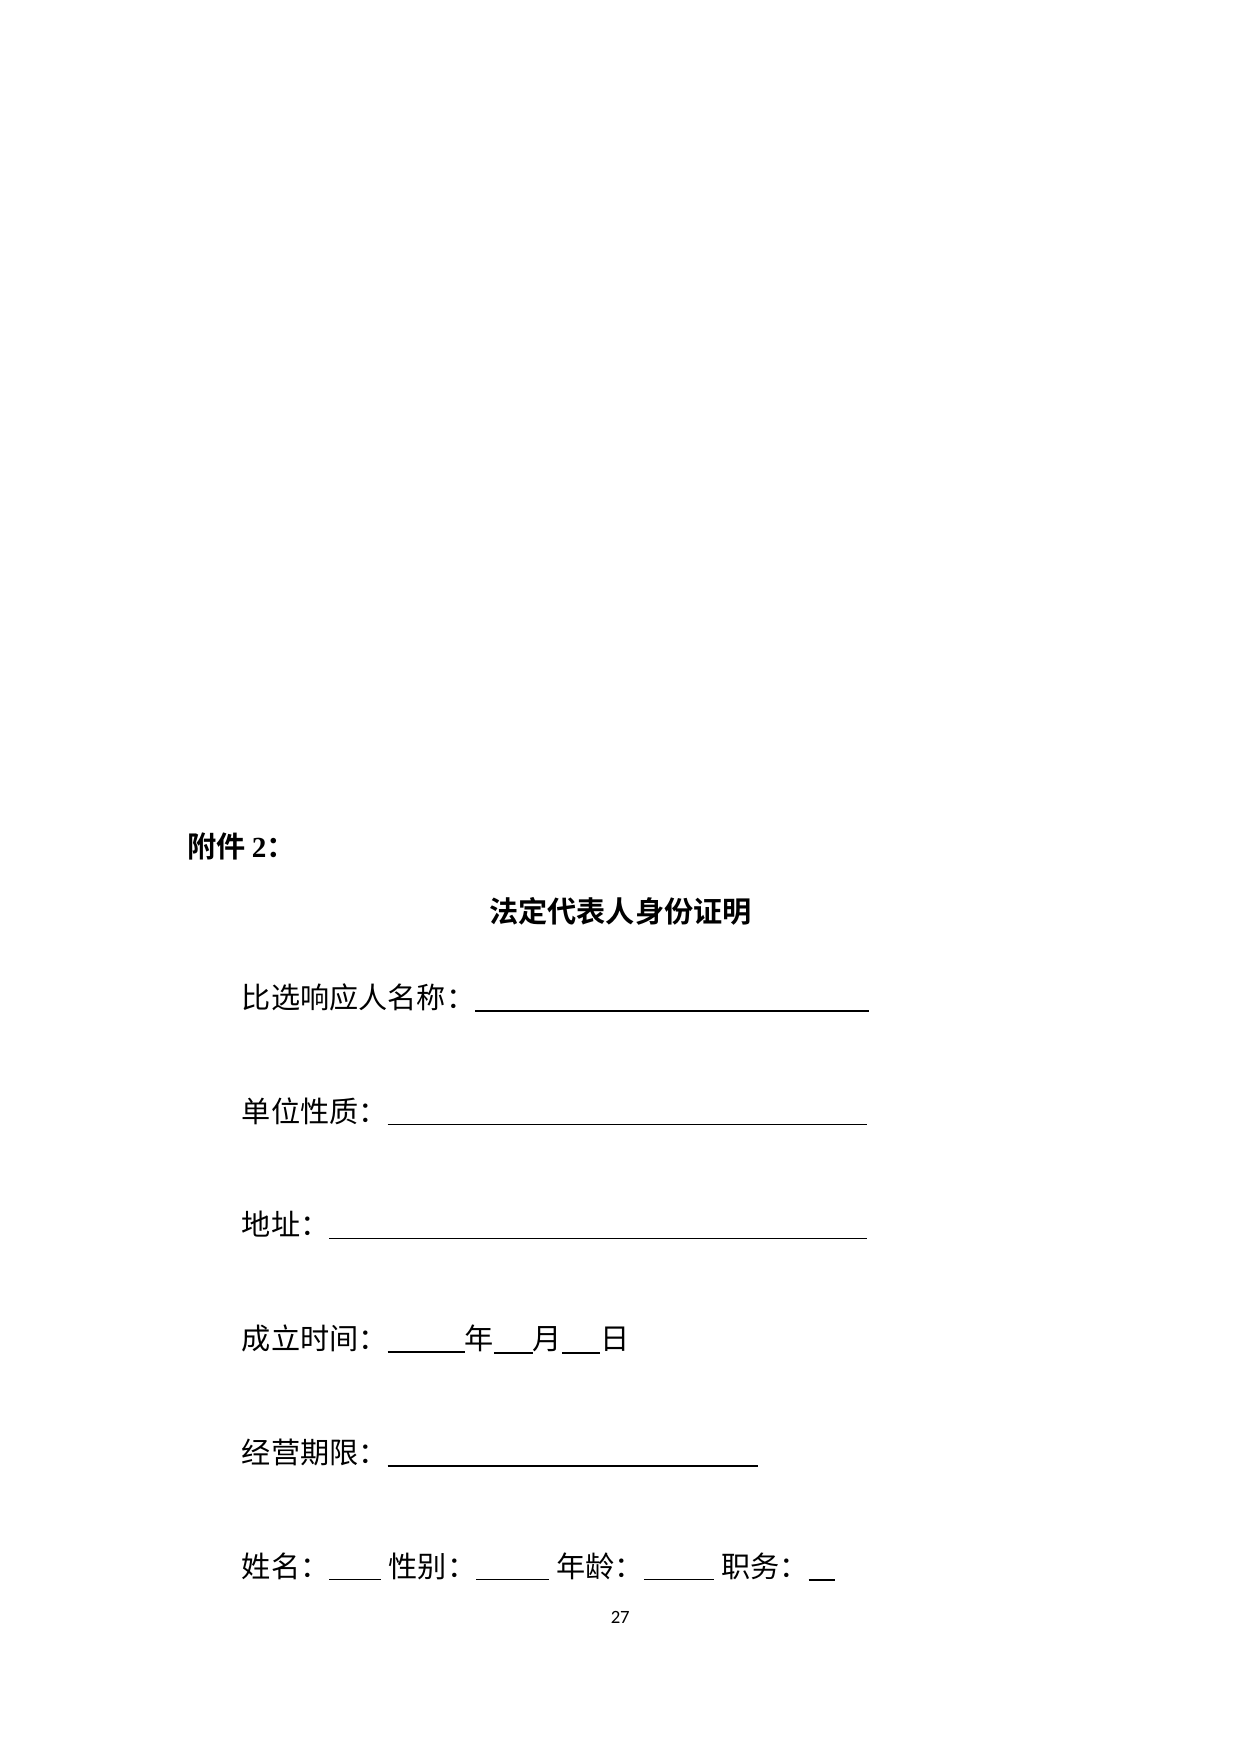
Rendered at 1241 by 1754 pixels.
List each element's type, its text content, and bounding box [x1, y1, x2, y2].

text 成立时间： 年 月 日 [187, 1316, 1053, 1358]
text 附件2： [187, 812, 1053, 877]
text 地址： [187, 1202, 1053, 1244]
text 姓名： 性别： 年龄： 职务： [187, 1543, 1053, 1586]
text 比选响应人名称： [187, 974, 1053, 1017]
text 单位性质： [187, 1088, 1053, 1131]
text 经营期限： [187, 1429, 1053, 1472]
text 法定代表人身份证明 [187, 877, 1053, 942]
